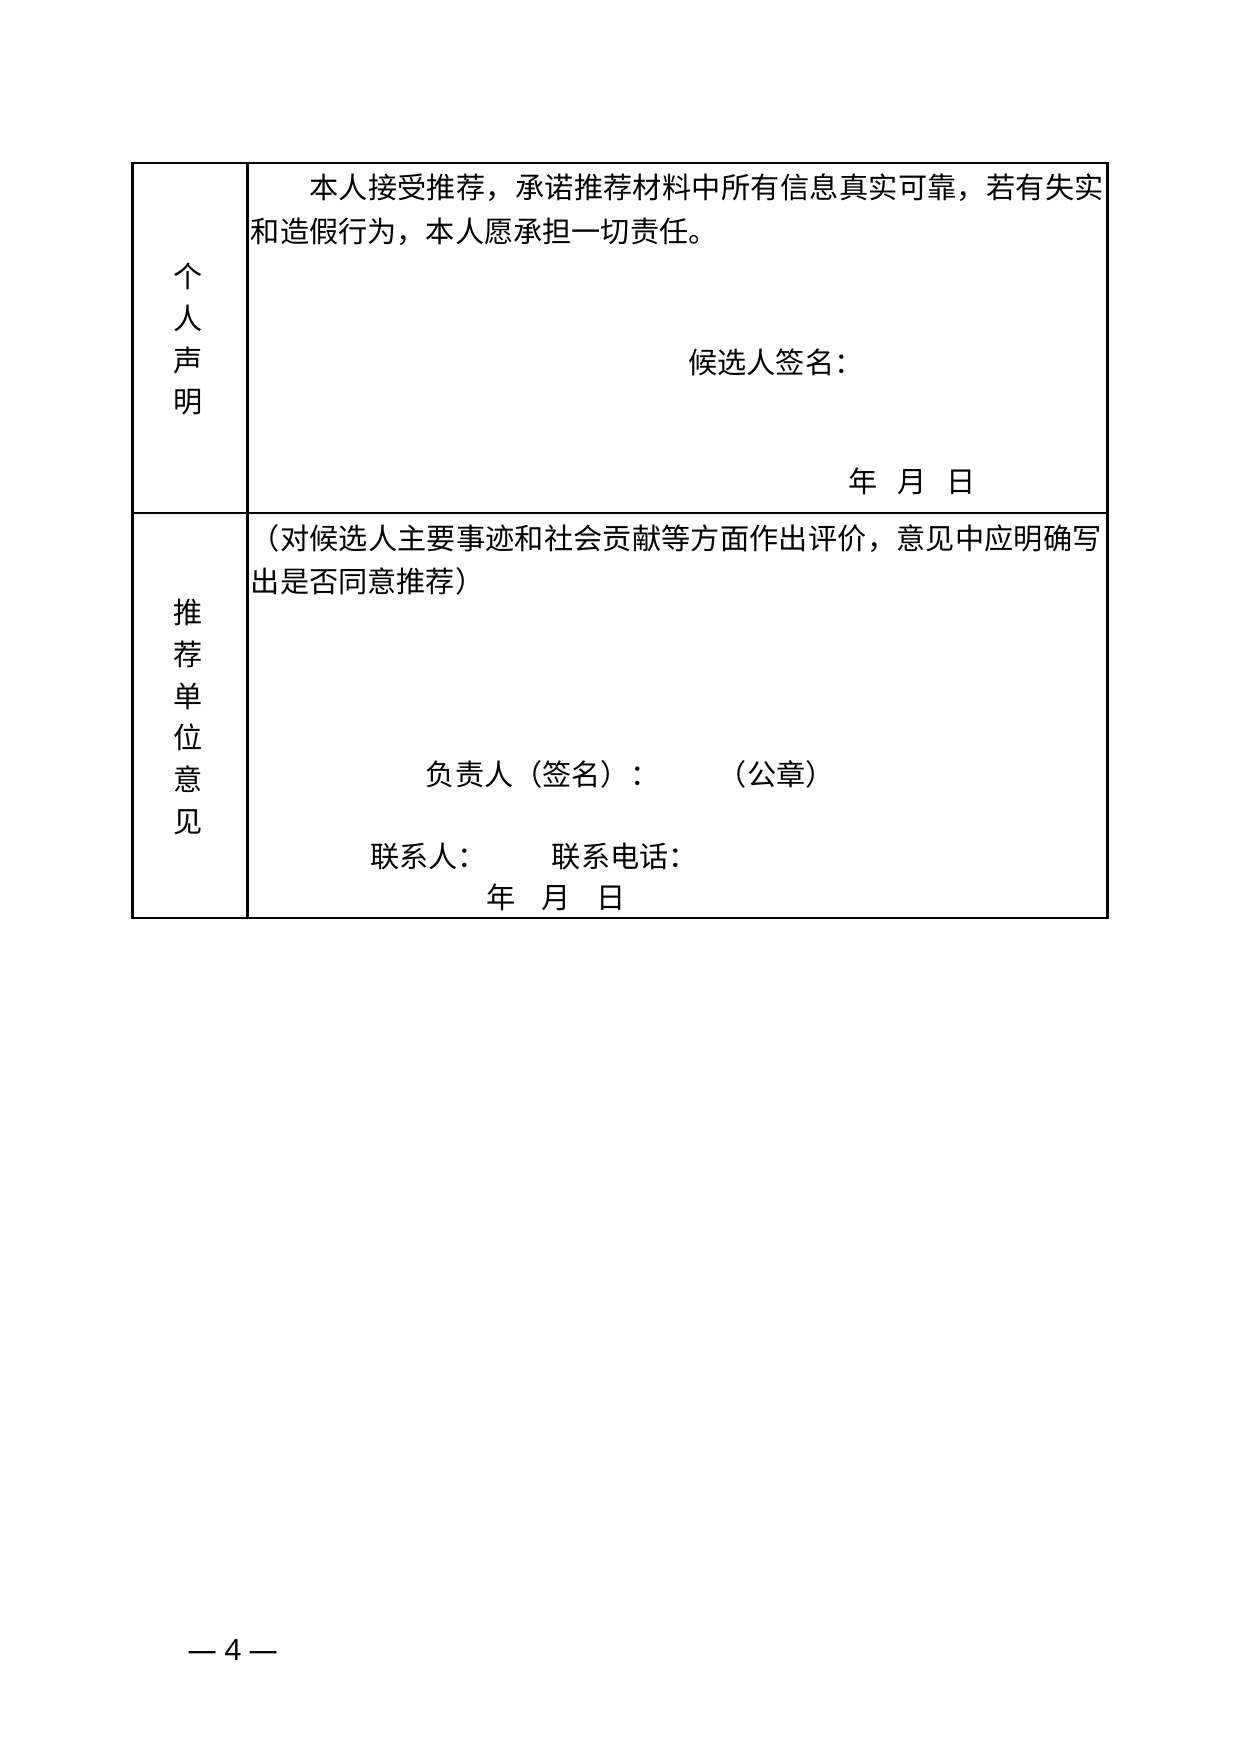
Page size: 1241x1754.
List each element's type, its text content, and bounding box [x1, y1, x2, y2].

table_cell 本人接受推荐，承诺推荐材料中所有信息真实可靠，若有失实和造假行为，本人愿承担一切责任。 候选人签名： 年 月 日 [249, 164, 1106, 512]
table_cell 个 人 声 明 [134, 164, 246, 512]
table_cell （对候选人主要事迹和社会贡献等方面作出评价，意见中应明确写出是否同意推荐） 负责人（签名）： （公章） 联系人： 联系电话： 年 月 日 [249, 514, 1106, 917]
table_cell 推 荐 单 位 意 见 [134, 514, 246, 917]
